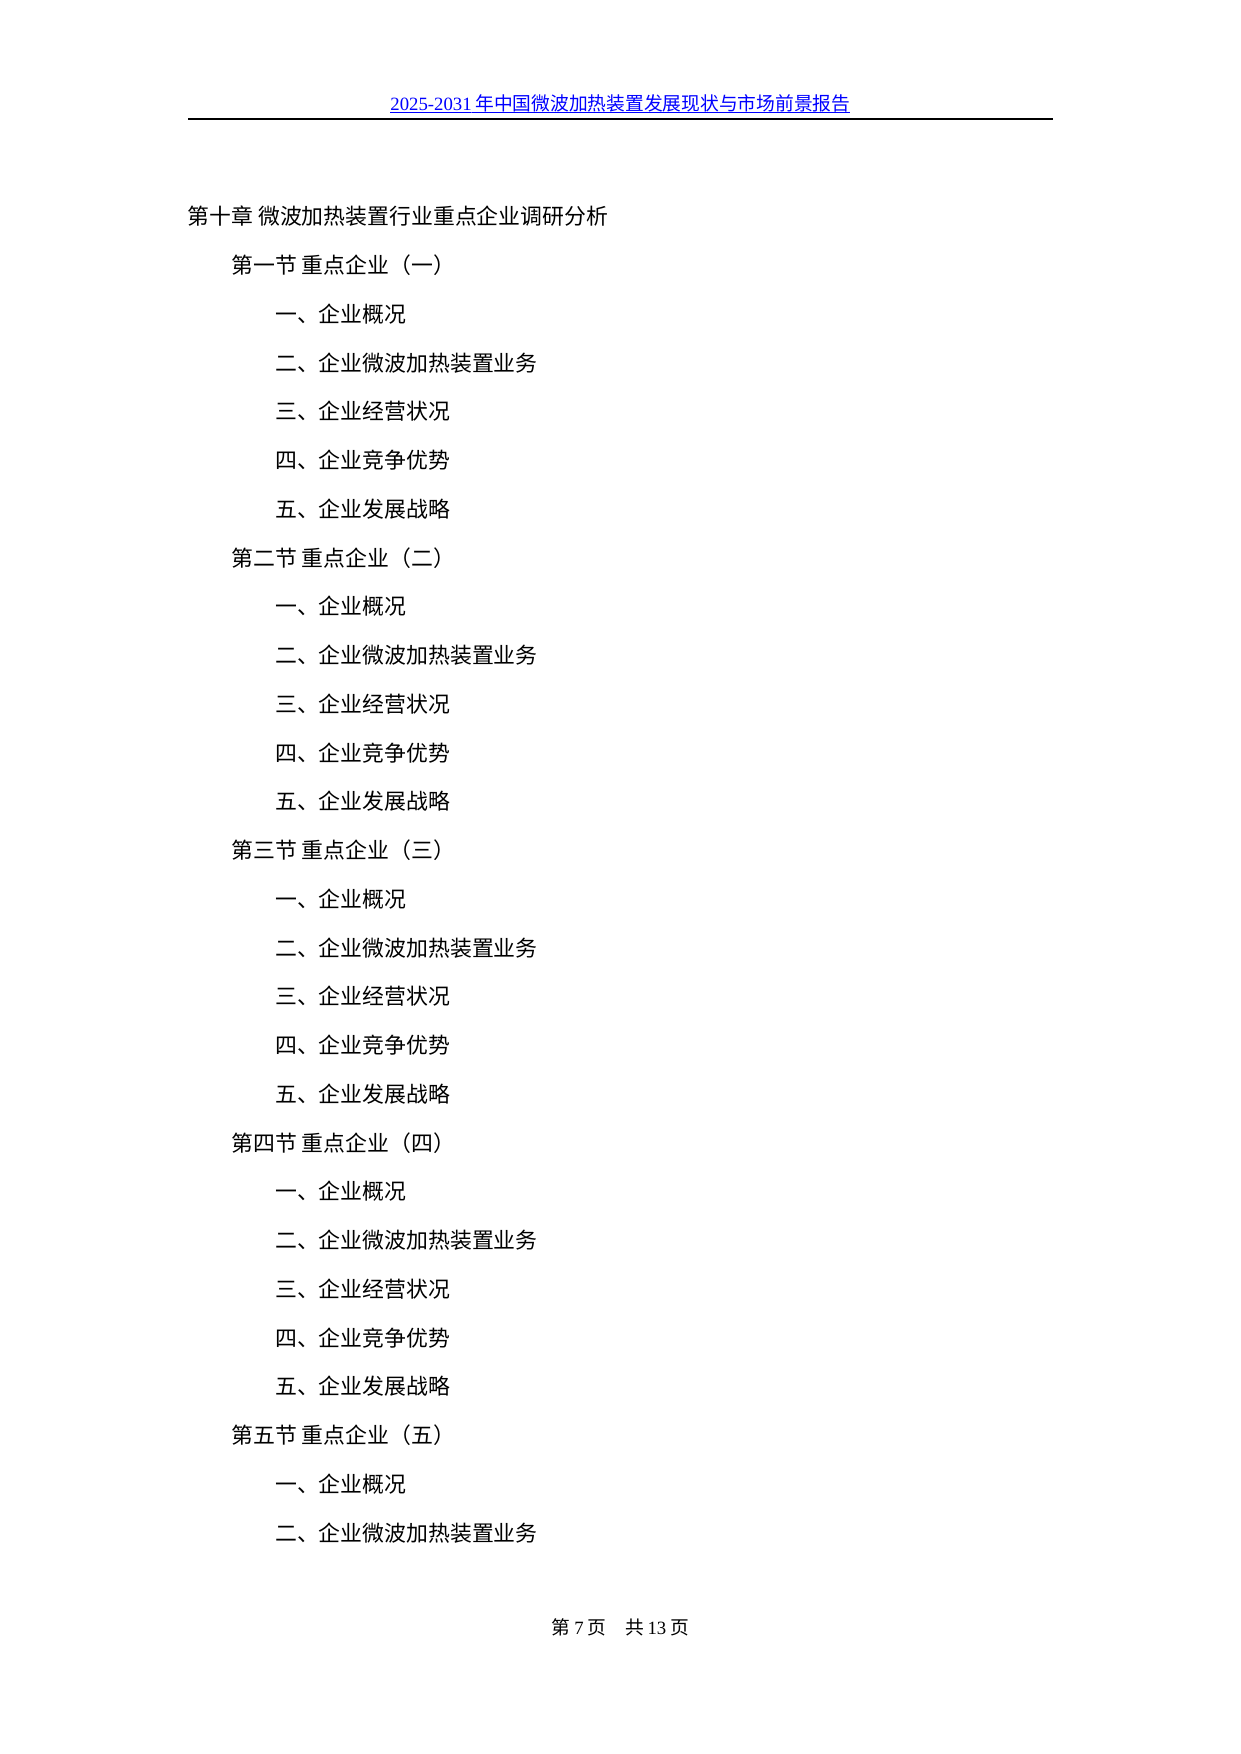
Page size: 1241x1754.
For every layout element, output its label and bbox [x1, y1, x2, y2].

text [187, 150, 1053, 1548]
